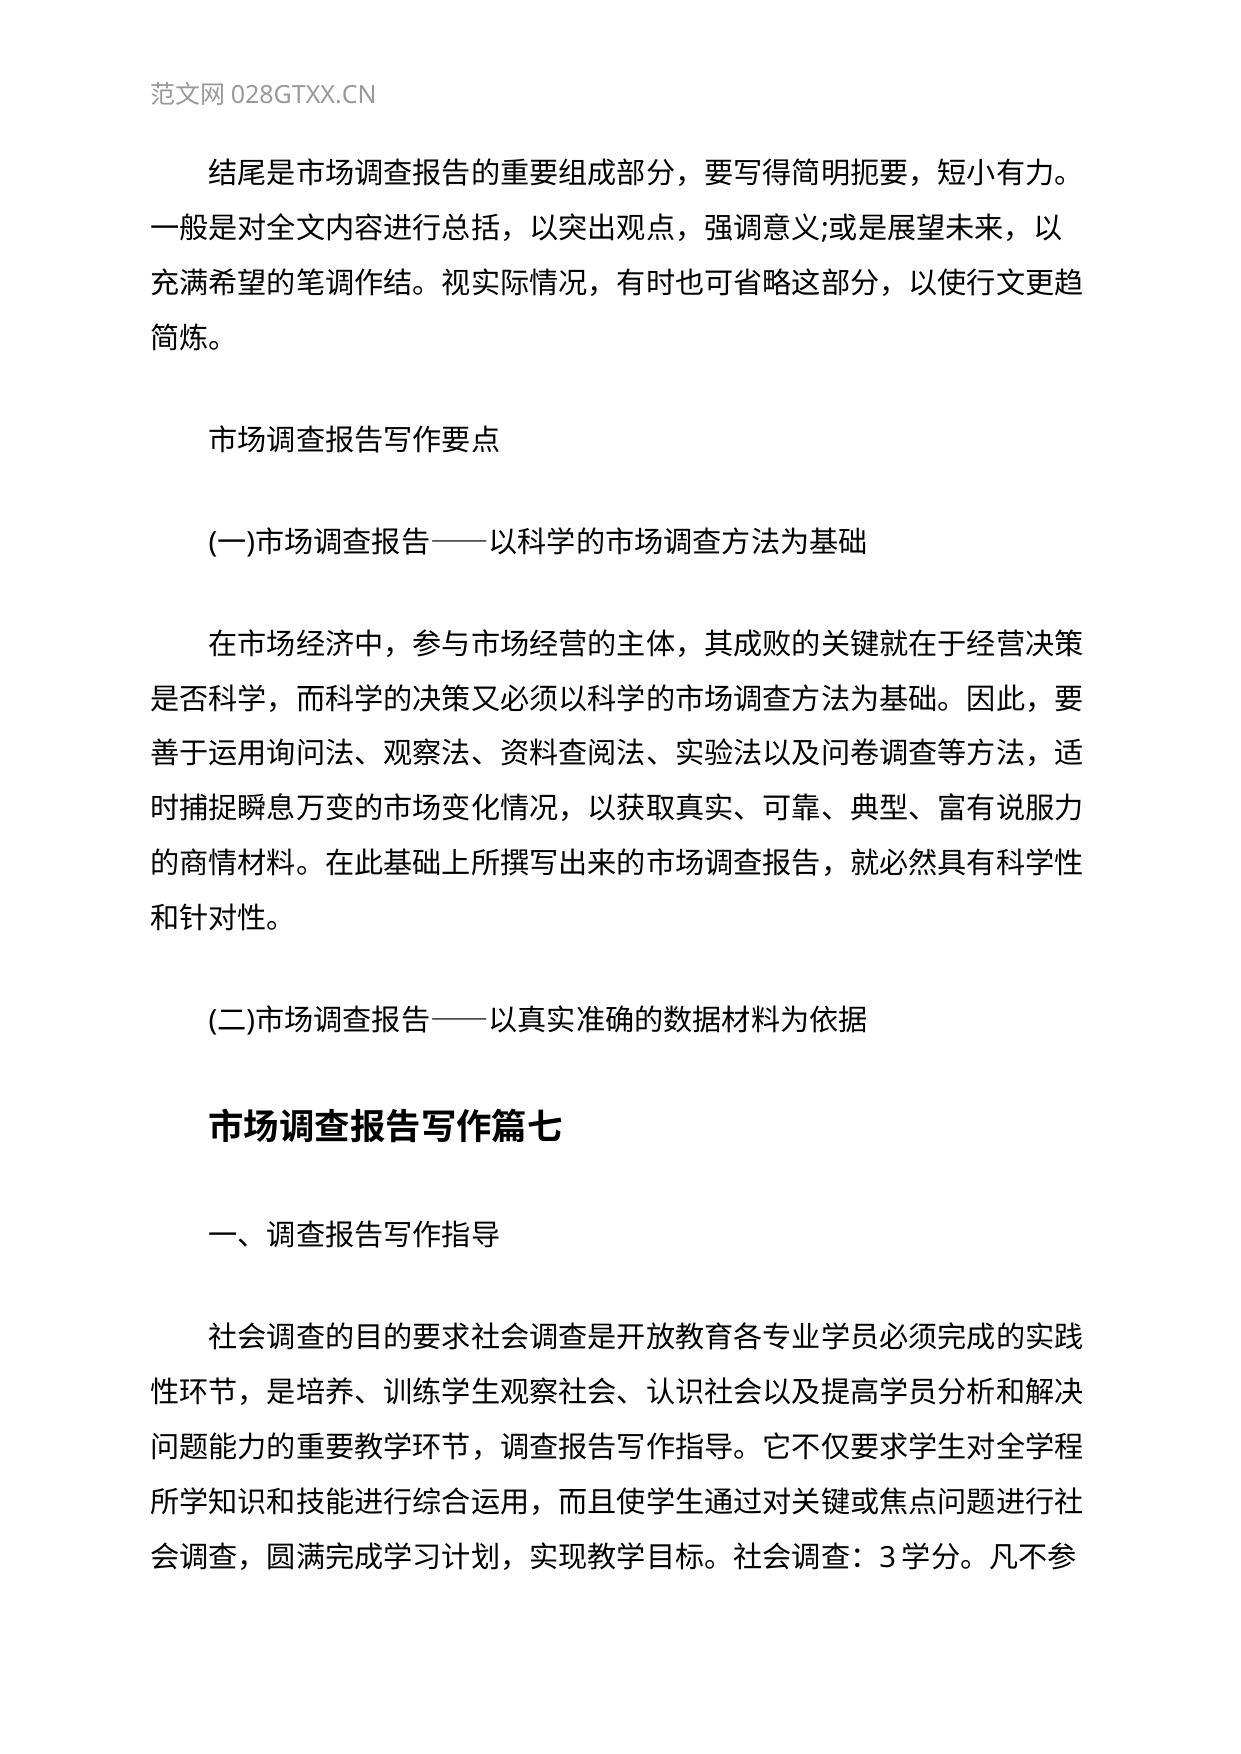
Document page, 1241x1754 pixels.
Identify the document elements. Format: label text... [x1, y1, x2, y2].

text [150, 1314, 1090, 1576]
text 一、调查报告写作指导 [150, 1212, 1090, 1254]
text 在市场经济中，参与市场经营的主体，其成败的关键就在于经营决策是否科学，而科学的决策又必须以科学的市场调查方法为基础。因此，要善于运用询问法、观察法、资料查阅法、实验法以及问卷调查等方法，适时捕捉瞬息万变的市场变化情况，以获取真实、可靠、典型、富有说服力的商情材料。在此基础上所撰写出来的市场调查报告，就必然具有科学性和针对性。 [150, 620, 1090, 937]
text 结尾是市场调查报告的重要组成部分，要写得简明扼要，短小有力。一般是对全文内容进行总括，以突出观点，强调意义;或是展望未来，以充满希望的笔调作结。视实际情况，有时也可省略这部分，以使行文更趋简炼。 [150, 150, 1090, 357]
text (二)市场调查报告――以真实准确的数据材料为依据 [150, 997, 1090, 1039]
text (一)市场调查报告――以科学的市场调查方法为基础 [150, 518, 1090, 561]
text 市场调查报告写作要点 [150, 417, 1090, 459]
text 市场调查报告写作篇七 [150, 1098, 1090, 1150]
